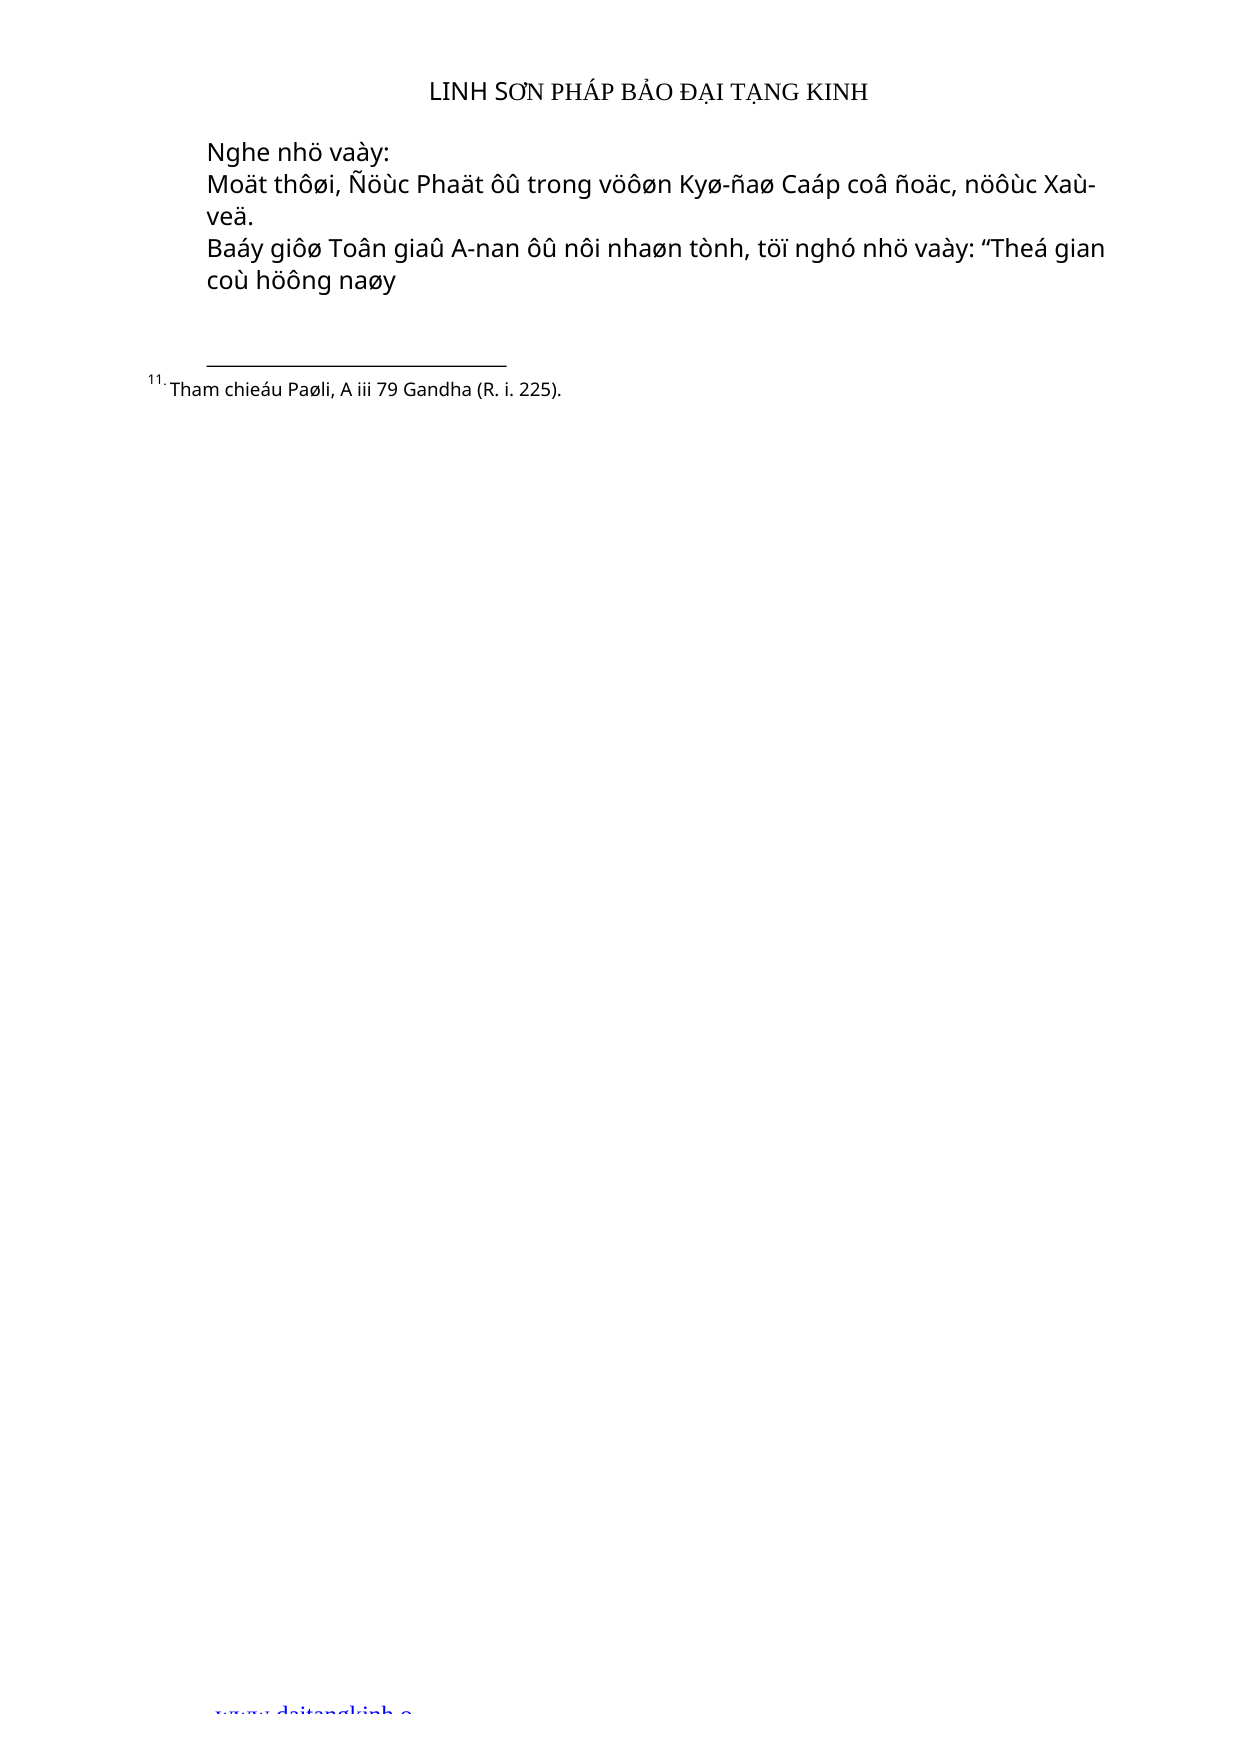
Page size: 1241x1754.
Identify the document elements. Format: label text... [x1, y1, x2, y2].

text Nghe nhö vaày: [206, 135, 1115, 168]
text Baáy giôø Toân giaû A-nan ôû nôi nhaøn tònh, töï nghó nhö vaày: “Theá gian coù höông naøy [206, 231, 1115, 296]
text 11. Tham chieáu Paøli, A iii 79 Gandha (R. i. 225). [147, 370, 1115, 402]
text Moät thôøi, Ñöùc Phaät ôû trong vöôøn Kyø-ñaø Caáp coâ ñoäc, nöôùc Xaù-veä. [206, 168, 1115, 231]
